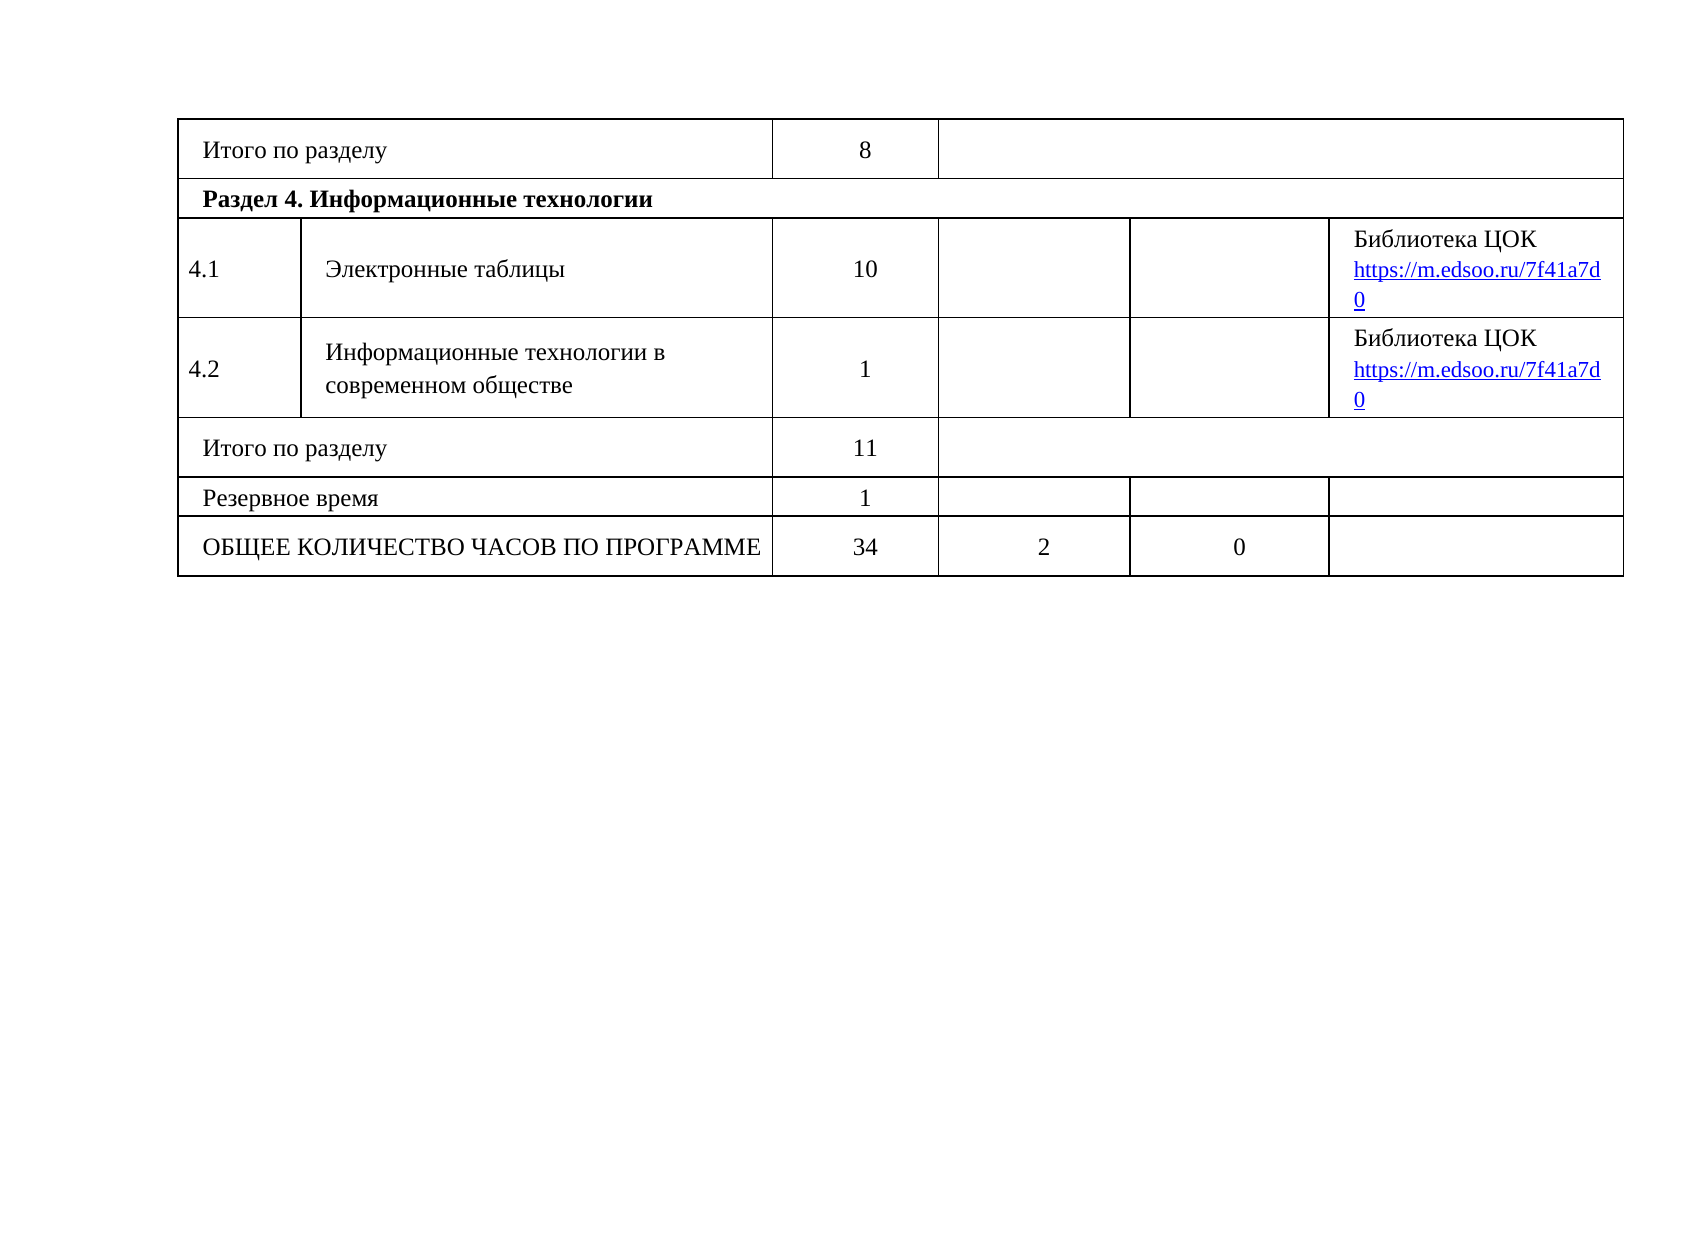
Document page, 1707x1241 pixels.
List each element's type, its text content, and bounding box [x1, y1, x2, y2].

table_cell 11 [773, 418, 938, 476]
table_cell [1330, 517, 1623, 575]
table_cell 10 [773, 219, 938, 317]
table_cell [939, 418, 1623, 476]
table_cell 34 [773, 517, 938, 575]
table_cell Раздел 4. Информационные технологии [179, 179, 1623, 217]
table_cell 0 [1131, 517, 1328, 575]
table_cell 4.1 [179, 219, 300, 317]
table_cell Резервное время [179, 478, 772, 515]
table_cell ОБЩЕЕ КОЛИЧЕСТВО ЧАСОВ ПО ПРОГРАММЕ [179, 517, 772, 575]
table_cell [939, 120, 1623, 178]
table_cell Итого по разделу [179, 418, 772, 476]
table_cell [1131, 318, 1328, 417]
table_cell Итого по разделу [179, 120, 772, 178]
table_cell [939, 478, 1129, 515]
table_cell 1 [773, 318, 938, 417]
table_cell [1131, 219, 1328, 317]
table_cell Электронные таблицы [302, 219, 772, 317]
table_cell [1131, 478, 1328, 515]
table_cell [939, 219, 1129, 317]
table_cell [1330, 219, 1623, 317]
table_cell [1330, 318, 1623, 417]
table_cell [1330, 478, 1623, 515]
table_cell 4.2 [179, 318, 300, 417]
table_cell Информационные технологии в современном обществе [302, 318, 772, 417]
table_cell 2 [939, 517, 1129, 575]
table_cell [939, 318, 1129, 417]
table_cell 1 [773, 478, 938, 515]
table_cell 8 [773, 120, 938, 178]
